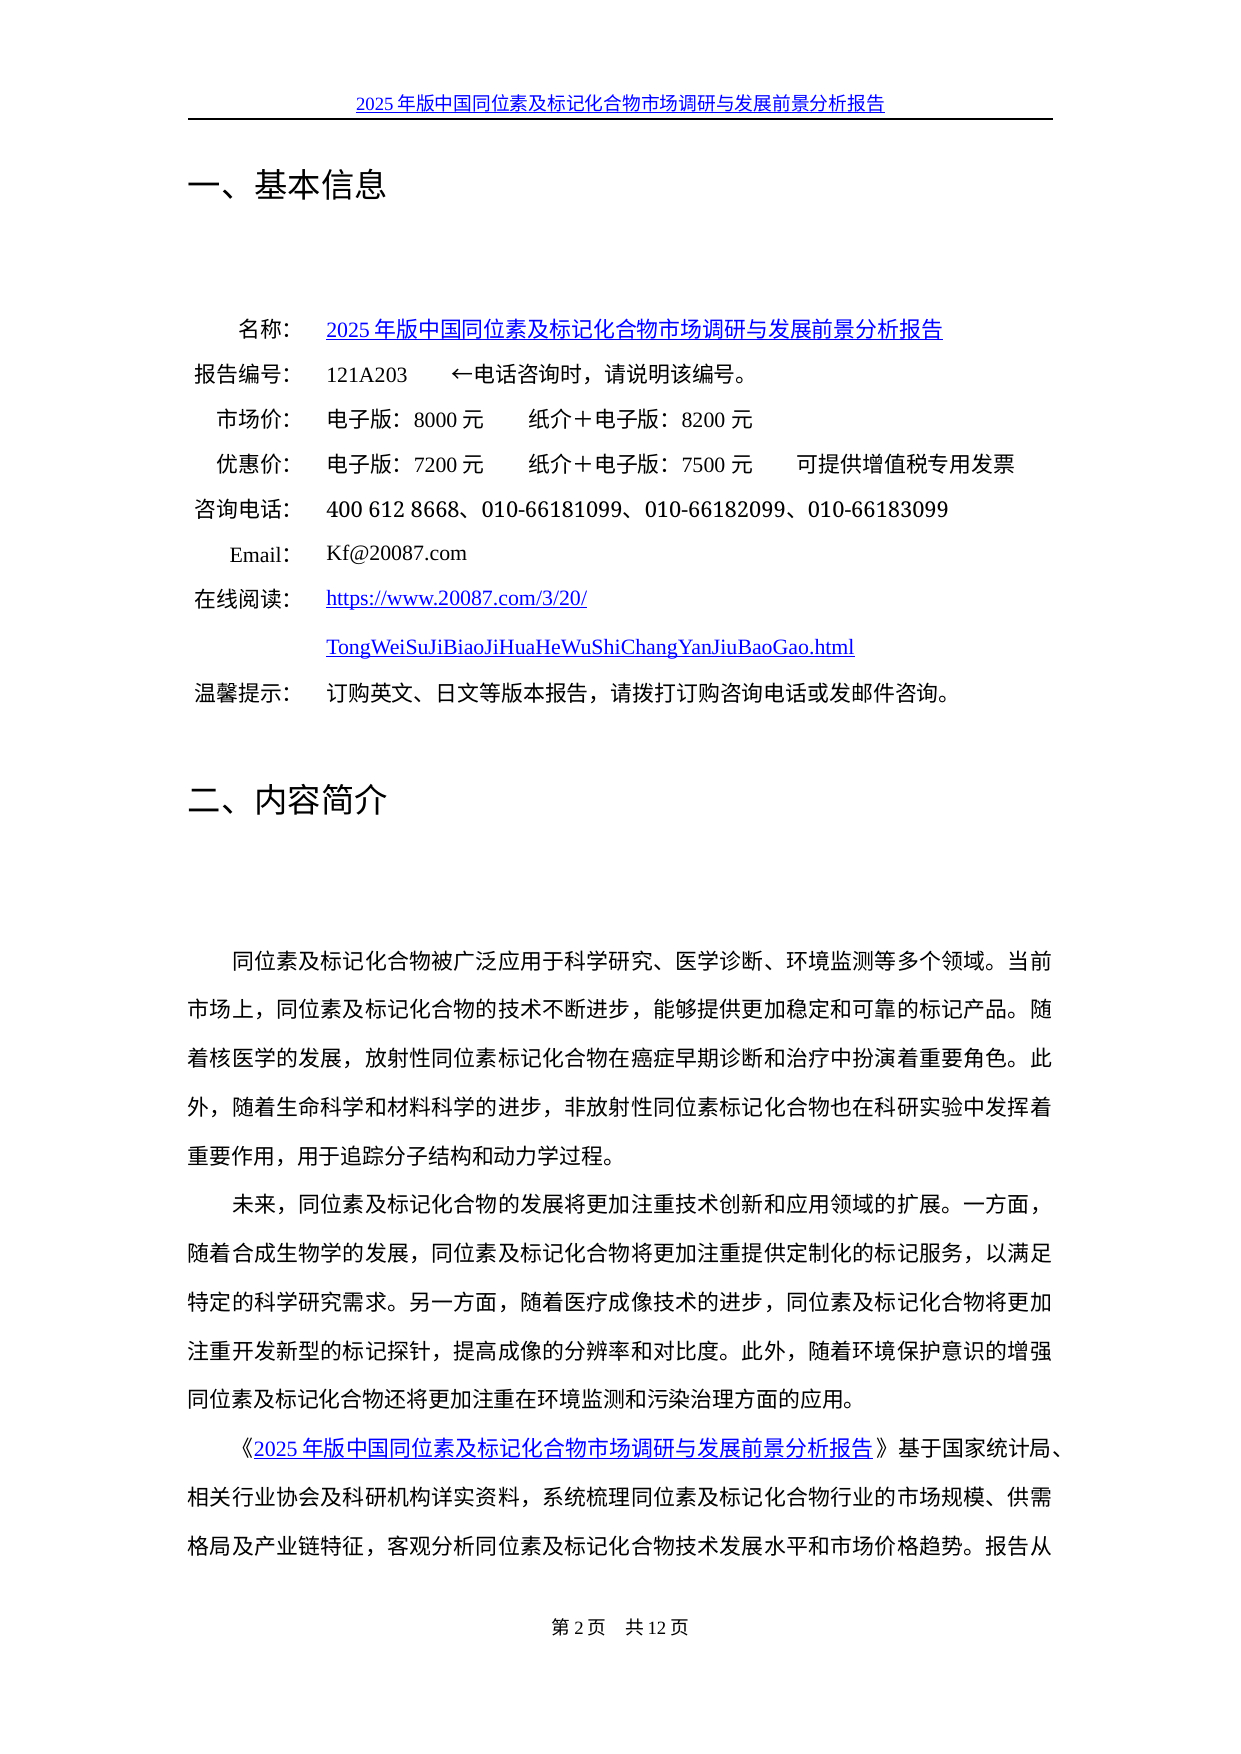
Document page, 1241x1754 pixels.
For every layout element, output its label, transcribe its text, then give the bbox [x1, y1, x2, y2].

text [187, 943, 1053, 1561]
table_cell 400 612 8668、010-66181099、010-66182099、010-66183099 [315, 492, 1073, 537]
table_cell 电子版：7200 元 纸介＋电子版：7500 元 可提供增值税专用发票 [315, 447, 1073, 492]
table_cell [315, 582, 1073, 675]
table_cell 电子版：8000 元 纸介＋电子版：8200 元 [315, 402, 1073, 447]
table_cell 订购英文、日文等版本报告，请拨打订购咨询电话或发邮件咨询。 [315, 675, 1073, 720]
table_header 名称： [167, 312, 315, 357]
table_cell 咨询电话： [167, 492, 315, 537]
title 二、内容简介 [187, 766, 1053, 831]
table_cell Email： [167, 537, 315, 582]
title 一、基本信息 [187, 150, 1053, 215]
table_cell 市场价： [167, 402, 315, 447]
table_cell 优惠价： [167, 447, 315, 492]
table_cell Kf@20087.com [315, 537, 1073, 582]
table_header 2025年版中国同位素及标记化合物市场调研与发展前景分析报告 [315, 312, 1073, 357]
table_cell 121A203 ←电话咨询时，请说明该编号。 [315, 357, 1073, 402]
table_cell 报告编号： [167, 357, 315, 402]
table_cell 在线阅读： [167, 582, 315, 675]
table_cell 温馨提示： [167, 675, 315, 720]
